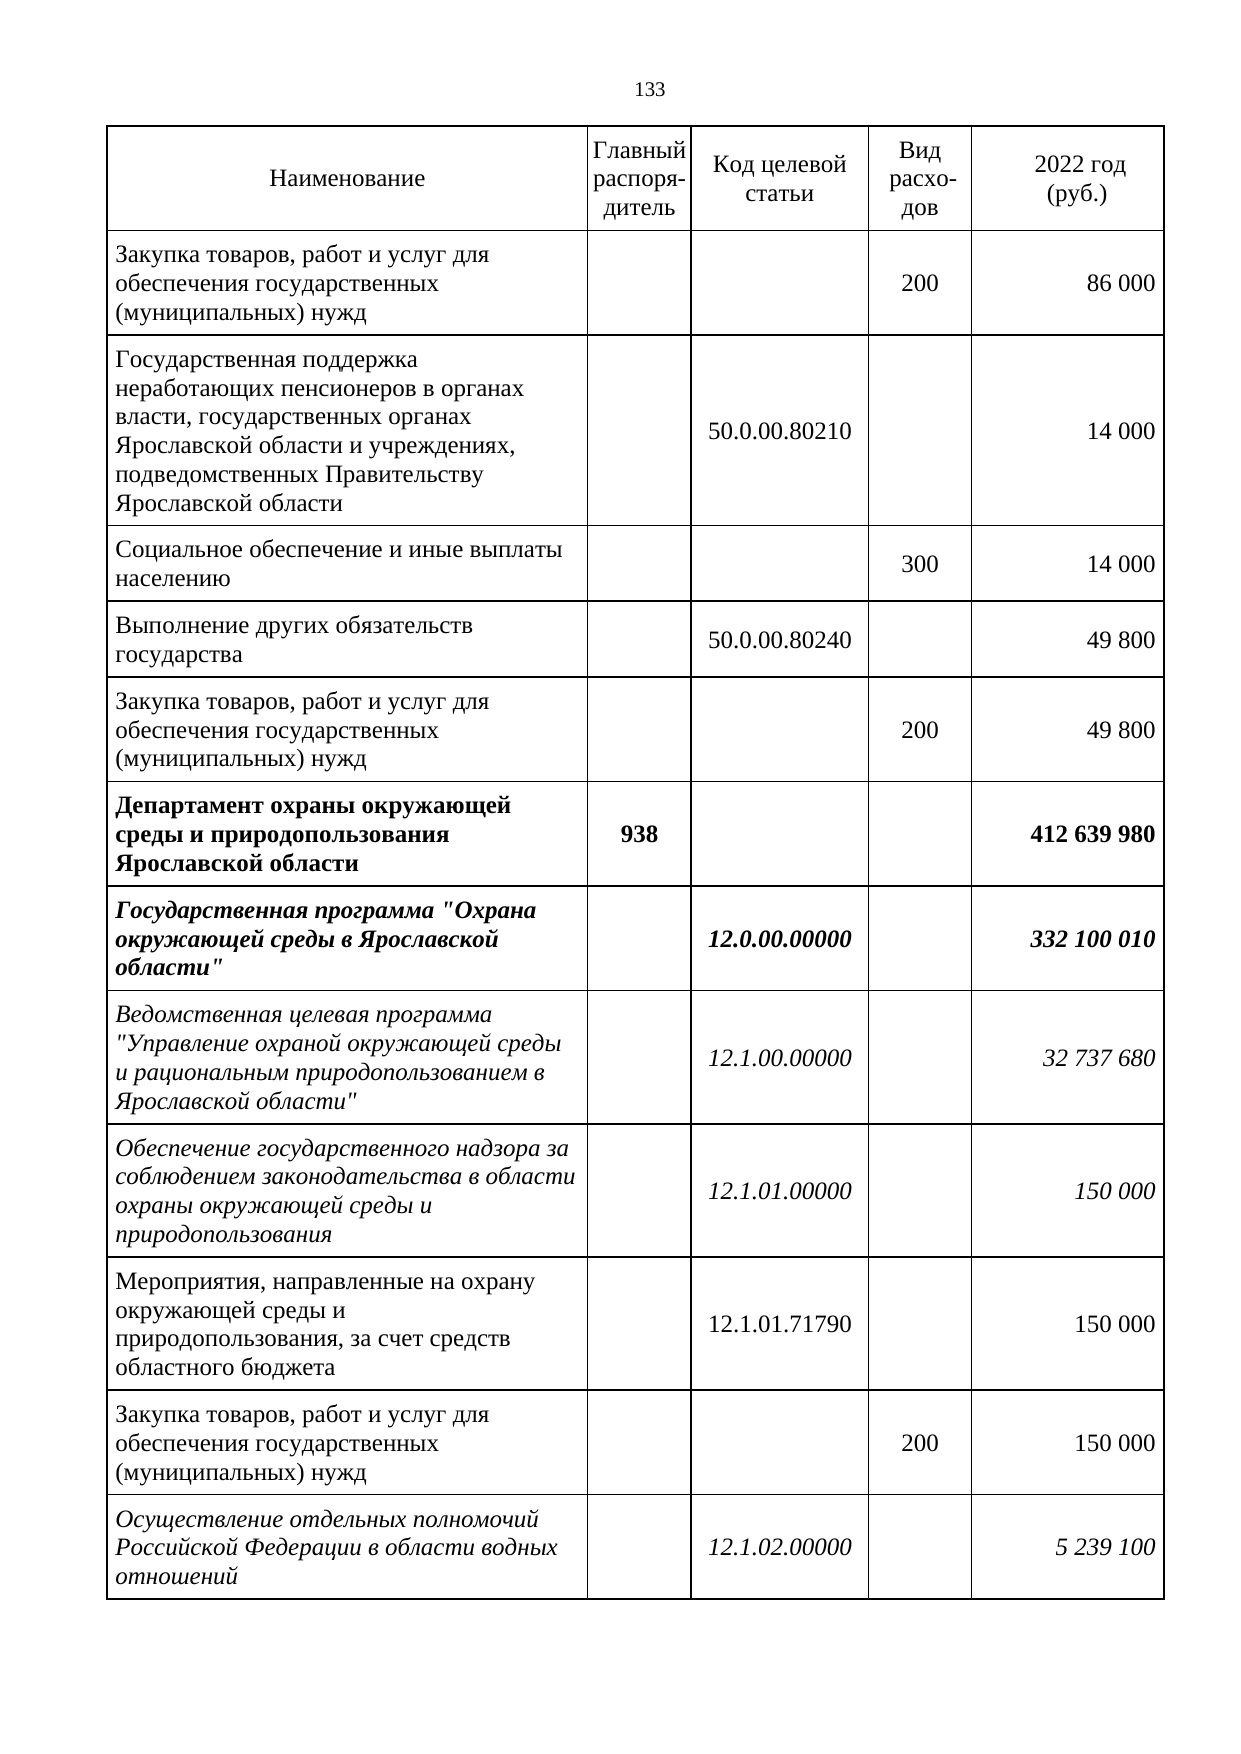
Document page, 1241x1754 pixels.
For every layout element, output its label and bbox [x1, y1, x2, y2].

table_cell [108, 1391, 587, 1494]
table_header [692, 127, 868, 229]
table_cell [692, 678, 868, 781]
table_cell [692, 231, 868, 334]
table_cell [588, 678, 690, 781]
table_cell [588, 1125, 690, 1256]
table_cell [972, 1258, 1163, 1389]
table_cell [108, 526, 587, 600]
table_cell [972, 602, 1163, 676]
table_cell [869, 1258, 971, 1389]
table_header [869, 127, 971, 229]
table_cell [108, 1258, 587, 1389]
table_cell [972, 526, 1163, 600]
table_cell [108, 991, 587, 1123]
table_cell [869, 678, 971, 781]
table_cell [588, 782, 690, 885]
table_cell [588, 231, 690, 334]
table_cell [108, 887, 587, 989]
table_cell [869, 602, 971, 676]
table_header [972, 127, 1163, 229]
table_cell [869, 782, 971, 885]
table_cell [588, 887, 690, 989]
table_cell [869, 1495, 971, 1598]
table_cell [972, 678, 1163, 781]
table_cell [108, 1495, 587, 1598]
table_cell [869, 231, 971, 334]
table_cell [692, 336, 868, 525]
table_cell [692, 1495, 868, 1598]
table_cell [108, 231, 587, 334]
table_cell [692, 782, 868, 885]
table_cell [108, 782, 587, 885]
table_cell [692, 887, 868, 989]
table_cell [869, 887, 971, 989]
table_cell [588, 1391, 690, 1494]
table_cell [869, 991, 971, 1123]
table_header [108, 127, 587, 229]
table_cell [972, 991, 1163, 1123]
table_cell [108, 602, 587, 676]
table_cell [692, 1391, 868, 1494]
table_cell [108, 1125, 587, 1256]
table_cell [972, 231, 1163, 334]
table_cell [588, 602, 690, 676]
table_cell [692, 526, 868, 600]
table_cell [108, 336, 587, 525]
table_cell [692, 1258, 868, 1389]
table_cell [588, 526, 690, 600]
table_header [588, 127, 690, 229]
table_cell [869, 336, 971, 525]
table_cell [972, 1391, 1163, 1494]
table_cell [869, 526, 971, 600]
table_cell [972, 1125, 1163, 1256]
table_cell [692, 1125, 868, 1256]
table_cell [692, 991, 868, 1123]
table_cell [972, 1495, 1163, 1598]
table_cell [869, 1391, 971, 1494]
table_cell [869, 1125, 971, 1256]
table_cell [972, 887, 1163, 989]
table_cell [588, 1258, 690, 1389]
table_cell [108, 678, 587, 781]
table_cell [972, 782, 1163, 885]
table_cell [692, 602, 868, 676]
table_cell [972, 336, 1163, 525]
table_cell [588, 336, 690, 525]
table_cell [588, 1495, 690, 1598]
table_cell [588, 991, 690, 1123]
